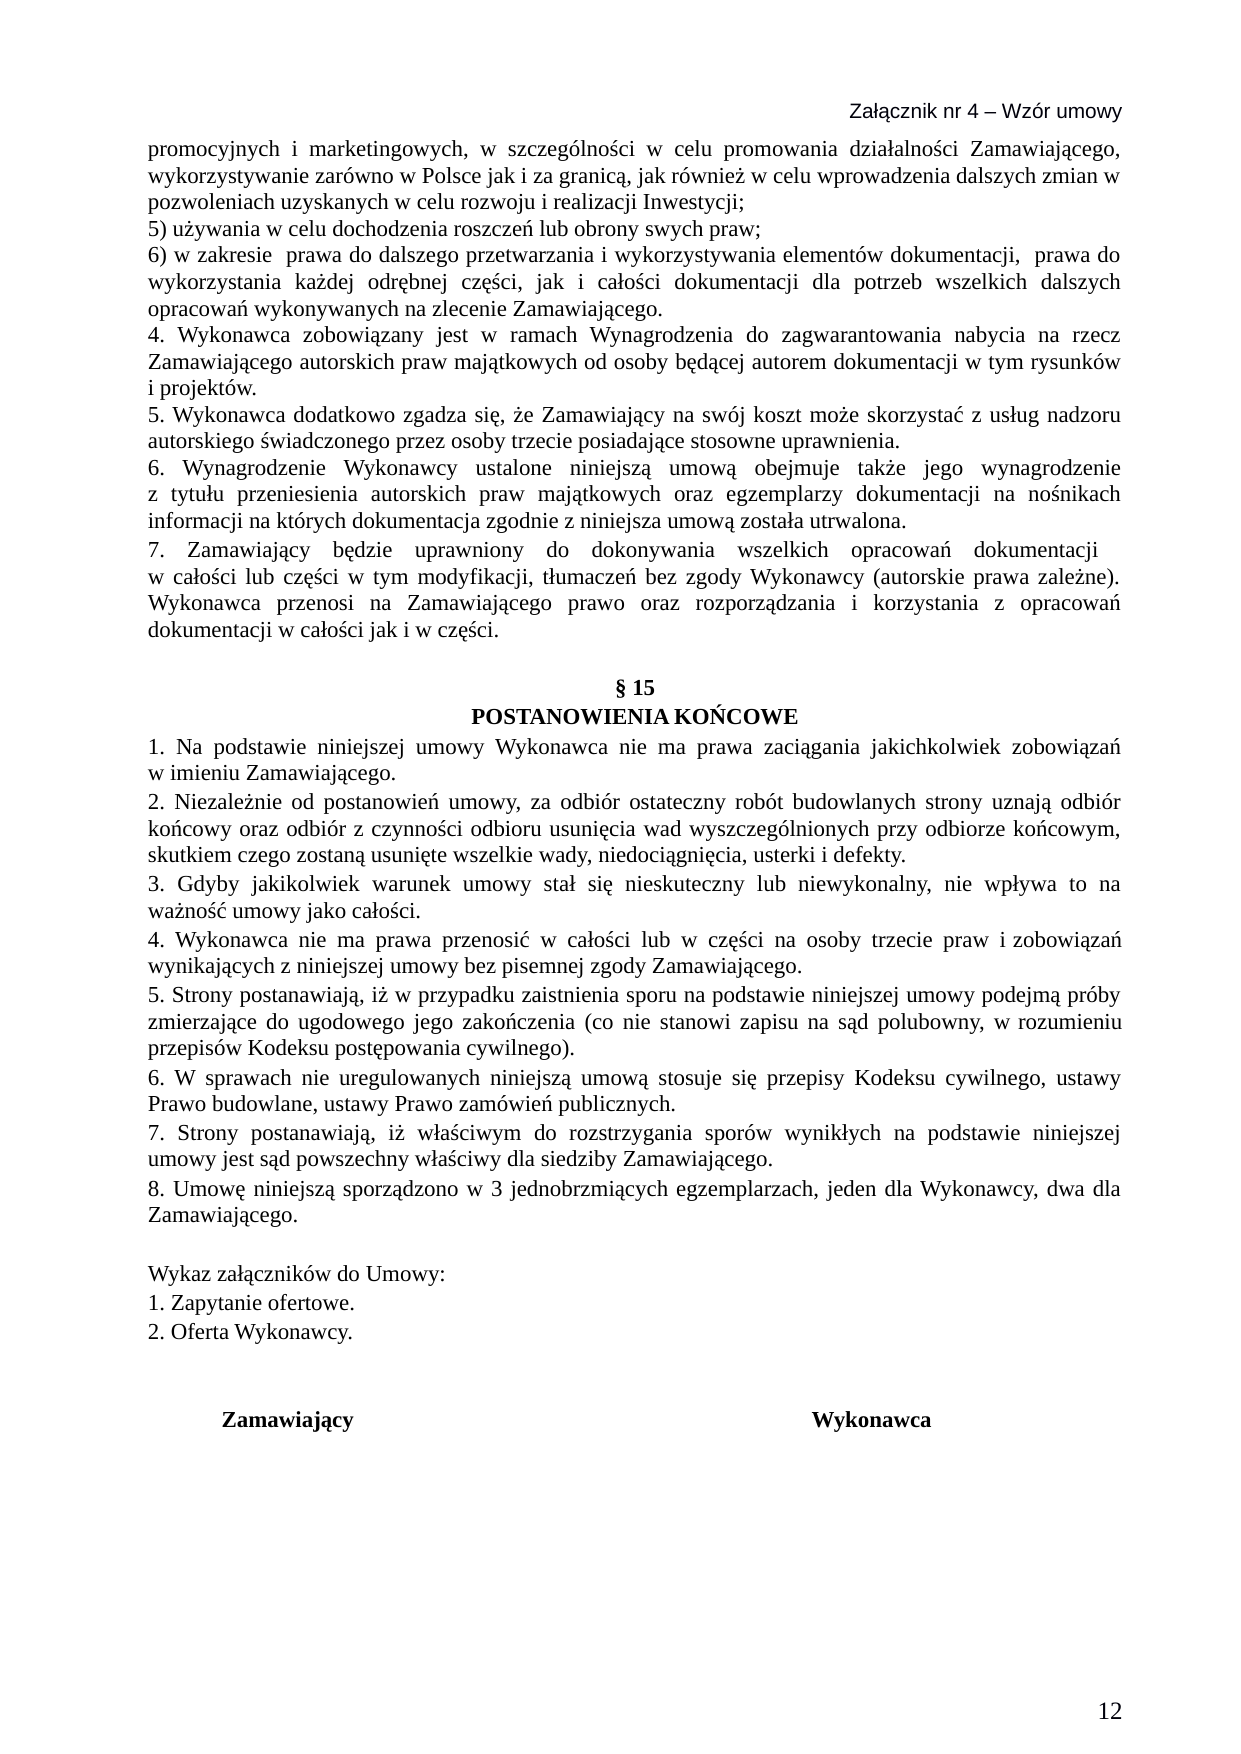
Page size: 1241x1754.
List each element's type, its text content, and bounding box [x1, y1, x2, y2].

text 6) w zakresie prawa do dalszego przetwarzania i wykorzystywania elementów dokumentacji, prawa do wykorzystania każdej odrębnej części, jak i całości dokumentacji dla potrzeb wszelkich dalszych opracowań wykonywanych na zlecenie Zamawiającego. [148, 241, 1122, 321]
text 2. Niezależnie od postanowień umowy, za odbiór ostateczny robót budowlanych strony uznają odbiór końcowy oraz odbiór z czynności odbioru usunięcia wad wyszczególnionych przy odbiorze końcowym, skutkiem czego zostaną usunięte wszelkie wady, niedociągnięcia, usterki i defekty. [148, 788, 1122, 867]
text 4. Wykonawca zobowiązany jest w ramach Wynagrodzenia do zagwarantowania nabycia na rzecz Zamawiającego autorskich praw majątkowych od osoby będącej autorem dokumentacji w tym rysunków i projektów. [148, 321, 1122, 401]
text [148, 135, 1122, 215]
text 4. Wykonawca nie ma prawa przenosić w całości lub w części na osoby trzecie praw i zobowiązań wynikających z niniejszej umowy bez pisemnej zgody Zamawiającego. [148, 926, 1122, 979]
text 1. Na podstawie niniejszej umowy Wykonawca nie ma prawa zaciągania jakichkolwiek zobowiązań w imieniu Zamawiającego. [148, 733, 1122, 785]
text Zamawiający Wykonawca [148, 1406, 1122, 1432]
text § 15 [148, 674, 1122, 701]
text 6. W sprawach nie uregulowanych niniejszą umową stosuje się przepisy Kodeksu cywilnego, ustawy Prawo budowlane, ustawy Prawo zamówień publicznych. [148, 1063, 1122, 1116]
text Wykaz załączników do Umowy: [148, 1260, 1122, 1286]
text 7. Zamawiający będzie uprawniony do dokonywania wszelkich opracowań dokumentacji w całości lub części w tym modyfikacji, tłumaczeń bez zgody Wykonawcy (autorskie prawa zależne). Wykonawca przenosi na Zamawiającego prawo oraz rozporządzania i korzystania z opracowań dokumentacji w całości jak i w części. [148, 537, 1122, 642]
text 2. Oferta Wykonawcy. [148, 1318, 1122, 1344]
text POSTANOWIENIA KOŃCOWE [148, 703, 1122, 730]
text 3. Gdyby jakikolwiek warunek umowy stał się nieskuteczny lub niewykonalny, nie wpływa to na ważność umowy jako całości. [148, 870, 1122, 923]
text 5. Wykonawca dodatkowo zgadza się, że Zamawiający na swój koszt może skorzystać z usług nadzoru autorskiego świadczonego przez osoby trzecie posiadające stosowne uprawnienia. [148, 401, 1122, 454]
text 6. Wynagrodzenie Wykonawcy ustalone niniejszą umową obejmuje także jego wynagrodzenie z tytułu przeniesienia autorskich praw majątkowych oraz egzemplarzy dokumentacji na nośnikach informacji na których dokumentacja zgodnie z niniejsza umową została utrwalona. [148, 454, 1122, 533]
text 5. Strony postanawiają, iż w przypadku zaistnienia sporu na podstawie niniejszej umowy podejmą próby zmierzające do ugodowego jego zakończenia (co nie stanowi zapisu na sąd polubowny, w rozumieniu przepisów Kodeksu postępowania cywilnego). [148, 982, 1122, 1061]
text 7. Strony postanawiają, iż właściwym do rozstrzygania sporów wynikłych na podstawie niniejszej umowy jest sąd powszechny właściwy dla siedziby Zamawiającego. [148, 1119, 1122, 1172]
text 1. Zapytanie ofertowe. [148, 1289, 1122, 1315]
text 8. Umowę niniejszą sporządzono w 3 jednobrzmiących egzemplarzach, jeden dla Wykonawcy, dwa dla Zamawiającego. [148, 1175, 1122, 1227]
text 5) używania w celu dochodzenia roszczeń lub obrony swych praw; [148, 215, 1122, 241]
